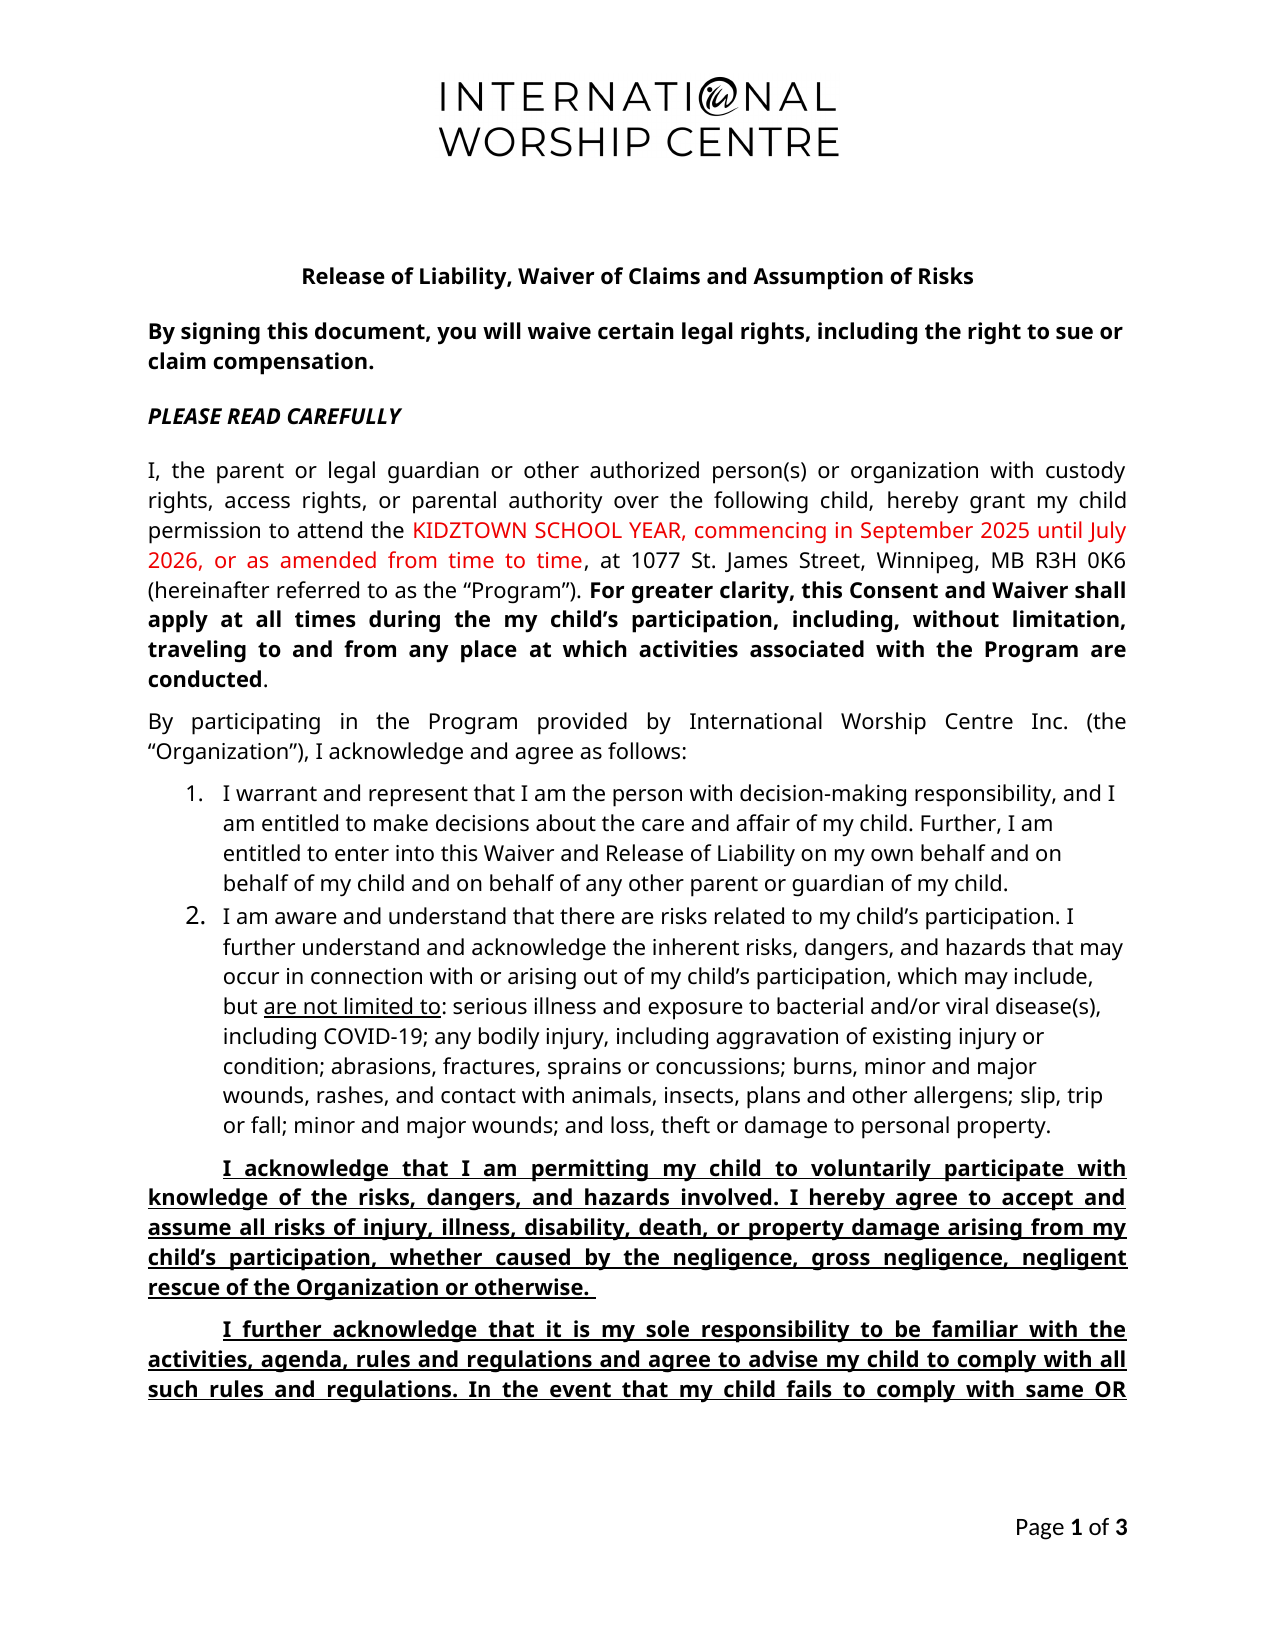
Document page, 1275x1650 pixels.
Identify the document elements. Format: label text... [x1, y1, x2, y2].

text Release of Liability, Waiver of Claims and Assumption of Risks [148, 261, 1127, 291]
text By participating in the Program provided by International Worship Centre Inc. (the “Organization”), I acknowledge and agree as follows: [148, 706, 1127, 766]
text I, the parent or legal guardian or other authorized person(s) or organization with custody rights, access rights, or parental authority over the following child, hereby grant my child permission to attend the KIDZTOWN SCHOOL YEAR, commencing in September 2025 until July 2026, or as amended from time to time, at 1077 St. James Street, Winnipeg, MB R3H 0K6 (hereinafter referred to as the “Program”). For greater clarity, this Consent and Waiver shall apply at all times during the my child’s participation, including, without limitation, traveling to and from any place at which activities associated with the Program are conducted. [148, 455, 1127, 694]
text By signing this document, you will waive certain legal rights, including the right to sue or claim compensation. [148, 316, 1127, 376]
picture [435, 73, 840, 158]
list I am aware and understand that there are risks related to my child’s participation. I further understand and acknowledge the inherent risks, dangers, and hazards that may occur in connection with or arising out of my child’s participation, which may include, but are not limited to: serious illness and exposure to bacterial and/or viral disease(s), including COVID-19; any bodily injury, including aggravation of existing injury or condition; abrasions, fractures, sprains or concussions; burns, minor and major wounds, rashes, and contact with animals, insects, plans and other allergens; slip, trip or fall; minor and major wounds; and loss, theft or damage to personal property. [185, 897, 1127, 1140]
text I acknowledge that I am permitting my child to voluntarily participate with knowledge of the risks, dangers, and hazards involved. I hereby agree to accept and assume all risks of injury, illness, disability, death, or property damage arising from my child’s participation, whether caused by the negligence, gross negligence, negligent rescue of the Organization or otherwise. [148, 1153, 1127, 1237]
text I acknowledge that I am permitting my child to voluntarily participate with knowledge of the risks, dangers, and hazards involved. I hereby agree to accept and assume all risks of injury, illness, disability, death, or property damage arising from my child’s participation, whether caused by the negligence, gross negligence, negligent rescue of the Organization or otherwise. [148, 1239, 1127, 1267]
text PLEASE READ CAREFULLY [148, 401, 1127, 430]
text I acknowledge that I am permitting my child to voluntarily participate with knowledge of the risks, dangers, and hazards involved. I hereby agree to accept and assume all risks of injury, illness, disability, death, or property damage arising from my child’s participation, whether caused by the negligence, gross negligence, negligent rescue of the Organization or otherwise. [148, 1269, 1127, 1302]
list I warrant and represent that I am the person with decision-making responsibility, and I am entitled to make decisions about the care and affair of my child. Further, I am entitled to enter into this Waiver and Release of Liability on my own behalf and on behalf of my child and on behalf of any other parent or guardian of my child. [185, 778, 1127, 897]
